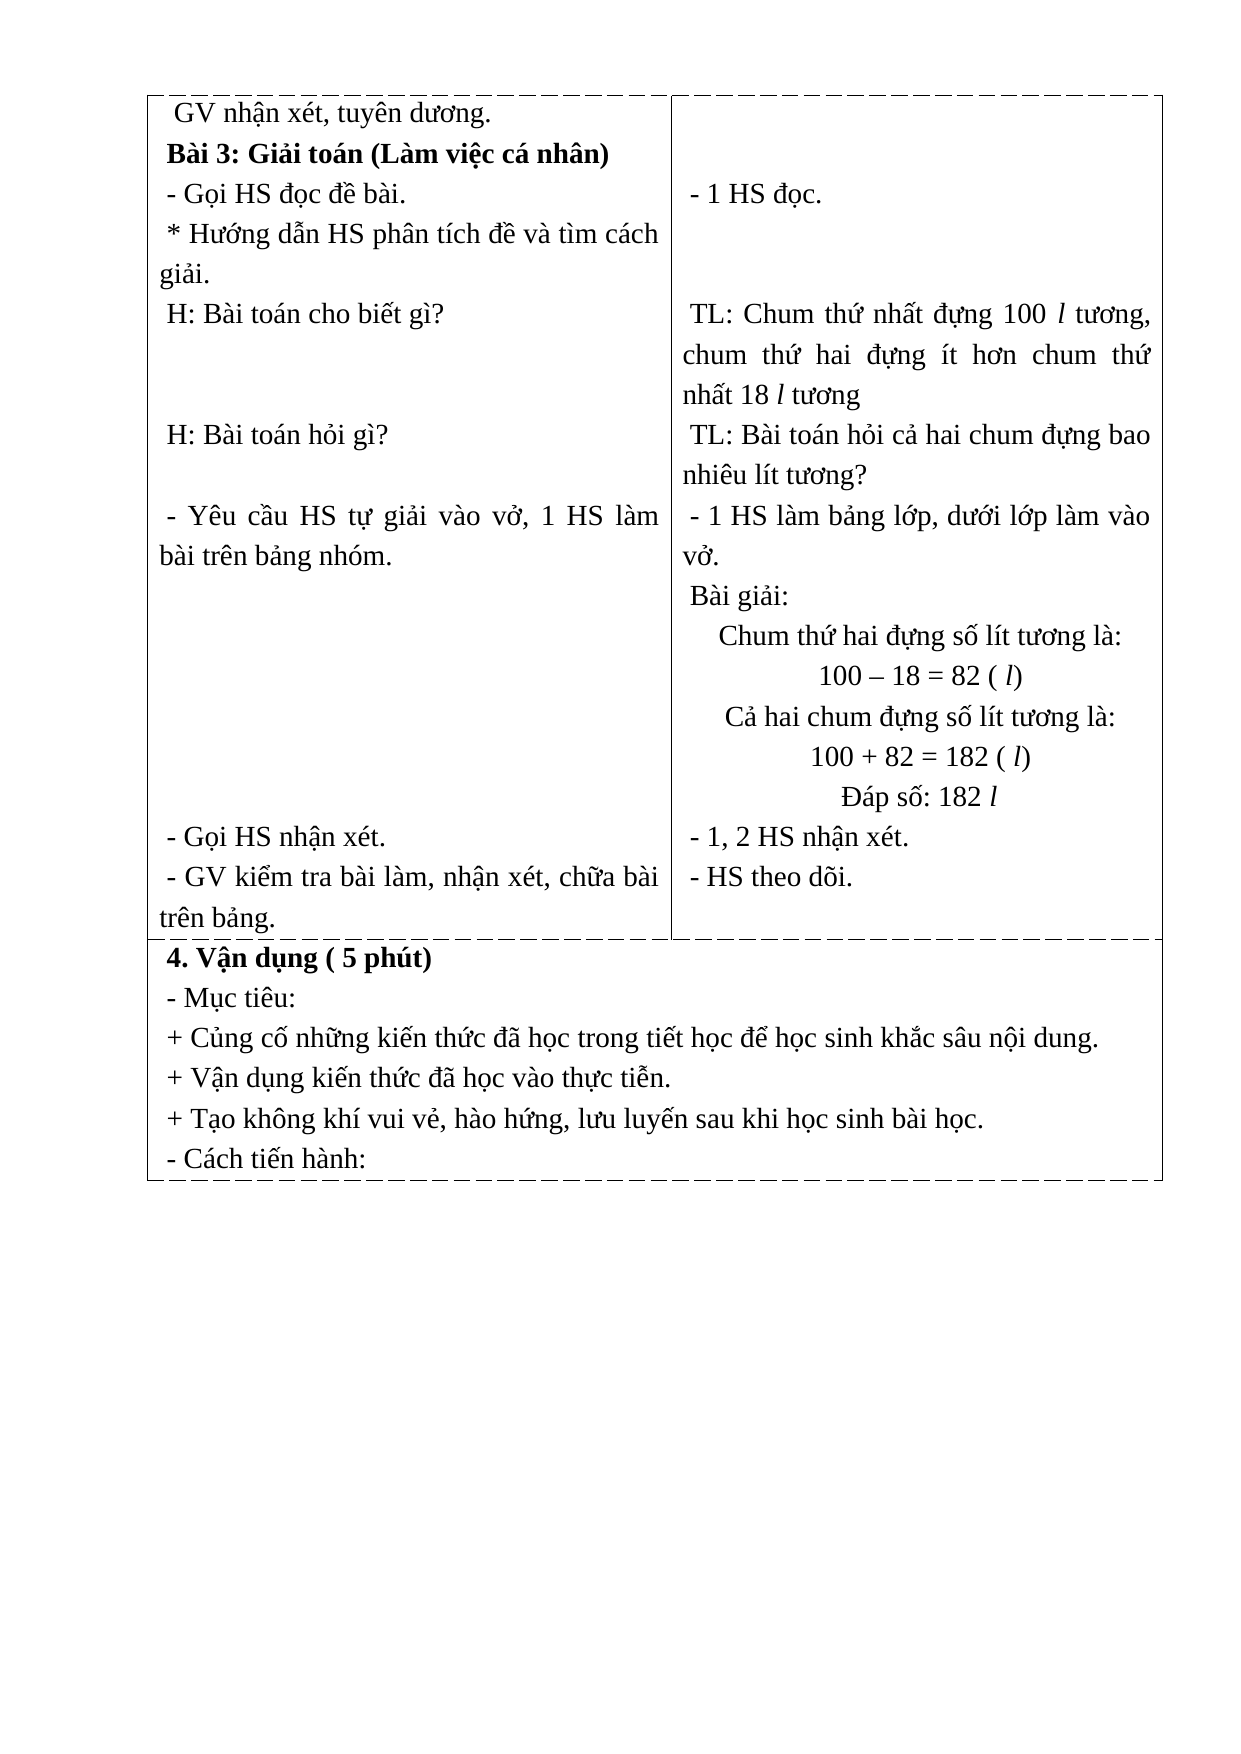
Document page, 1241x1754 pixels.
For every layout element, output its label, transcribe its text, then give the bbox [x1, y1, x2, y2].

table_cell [148, 95, 671, 939]
table_cell 4. Vận dụng ( 5 phút) - Mục tiêu: + Củng cố những kiến thức đã học trong tiết học để học sinh khắc sâu nội dung. + Vận dụng kiến thức đã học vào thực tiễn. + Tạo không khí vui vẻ, hào hứng, lưu luyến sau khi học sinh bài học. - Cách tiến hành: [148, 939, 1162, 1180]
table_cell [672, 95, 1162, 939]
